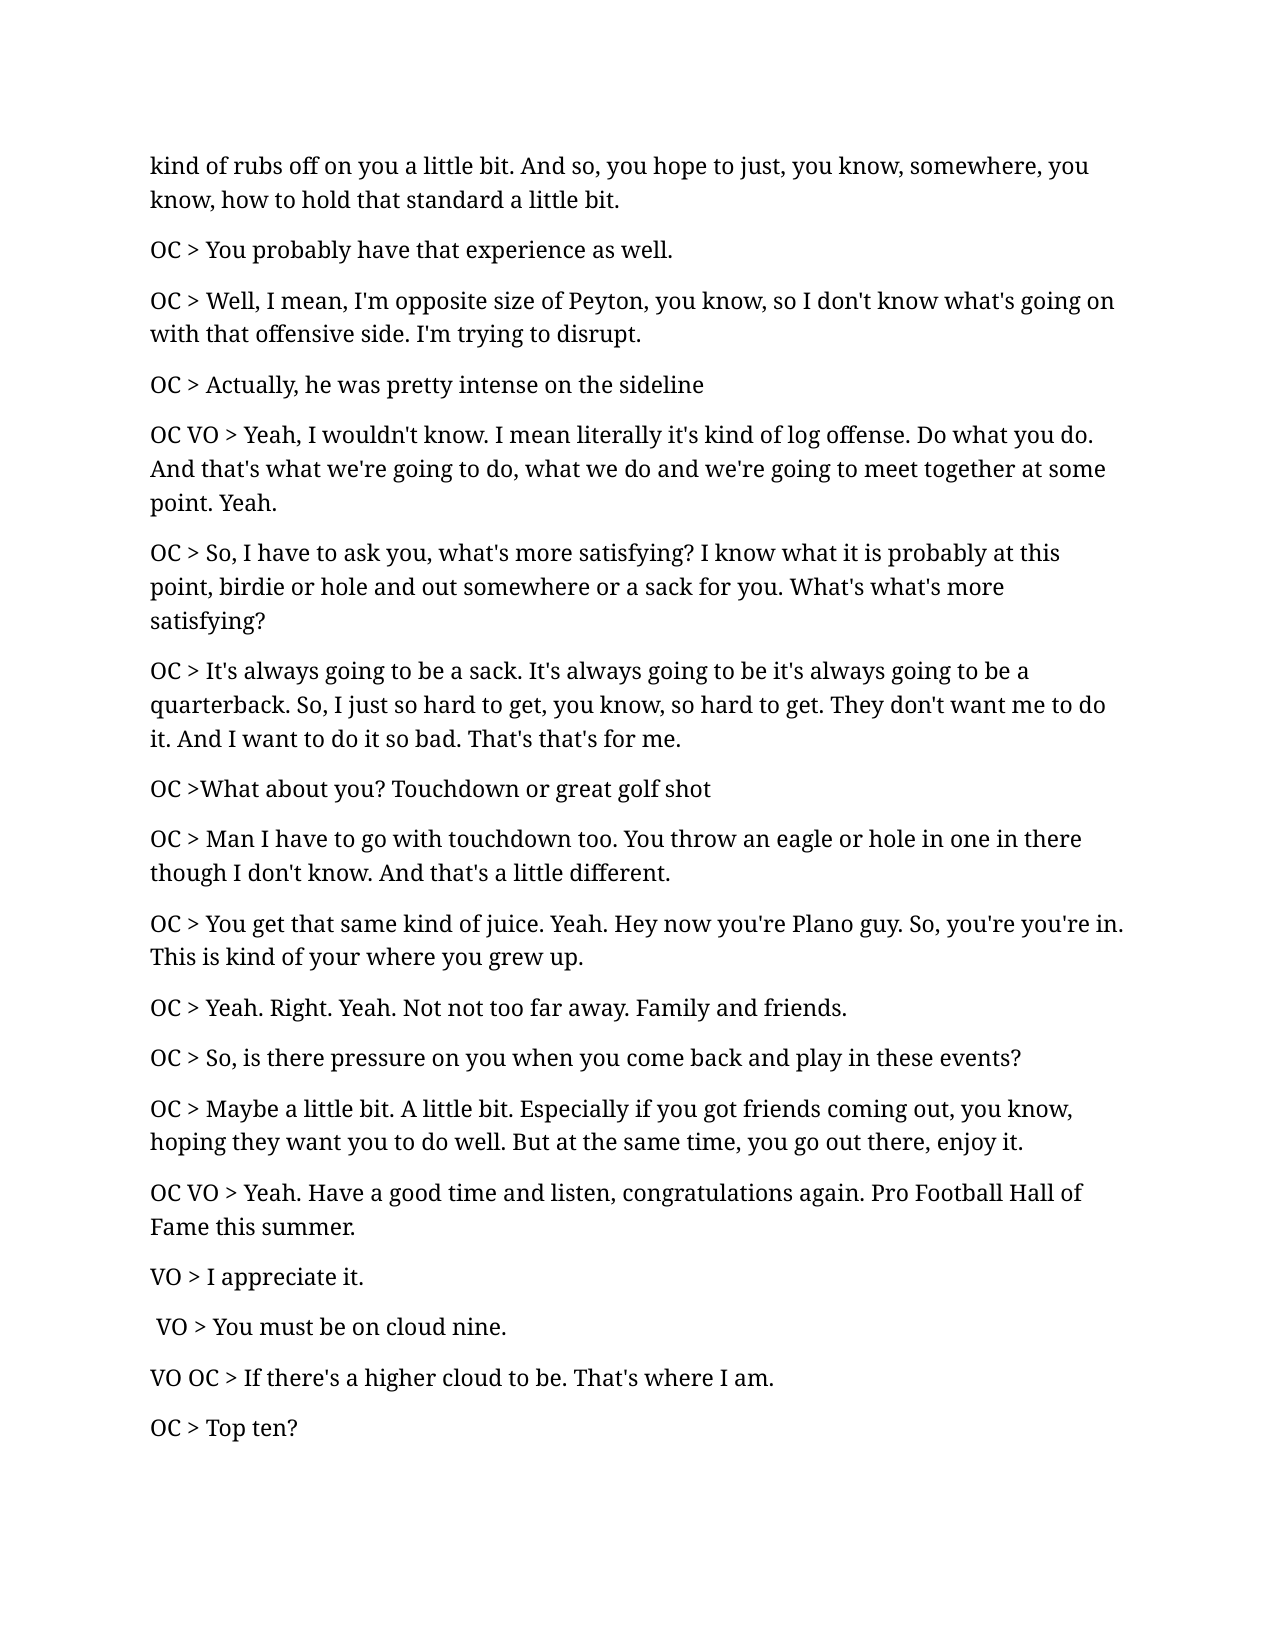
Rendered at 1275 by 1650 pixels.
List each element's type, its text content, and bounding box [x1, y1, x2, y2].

text OC > Man I have to go with touchdown too. You throw an eagle or hole in one in there though I don't know. And that's a little different. [150, 823, 1125, 888]
text OC > You probably have that experience as well. [150, 234, 1125, 265]
text VO OC > If there's a higher cloud to be. That's where I am. [150, 1362, 1125, 1393]
text OC > So, is there pressure on you when you come back and play in these events? [150, 1042, 1125, 1073]
text OC >What about you? Touchdown or great golf shot [150, 773, 1125, 804]
text OC VO > Yeah, I wouldn't know. I mean literally it's kind of log offense. Do what you do. And that's what we're going to do, what we do and we're going to meet together at some point. Yeah. [150, 419, 1125, 518]
text OC > You get that same kind of juice. Yeah. Hey now you're Plano guy. So, you're you're in. This is kind of your where you grew up. [150, 907, 1125, 972]
text OC > Top ten? [150, 1412, 1125, 1443]
text OC > Actually, he was pretty intense on the sideline [150, 369, 1125, 400]
text VO > I appreciate it. [150, 1261, 1125, 1292]
text VO > You must be on cloud nine. [150, 1311, 1125, 1342]
text OC > So, I have to ask you, what's more satisfying? I know what it is probably at this point, birdie or hole and out somewhere or a sack for you. What's what's more satisfying? [150, 537, 1125, 636]
text OC > Well, I mean, I'm opposite size of Peyton, you know, so I don't know what's going on with that offensive side. I'm trying to disrupt. [150, 284, 1125, 349]
text OC > It's always going to be a sack. It's always going to be it's always going to be a quarterback. So, I just so hard to get, you know, so hard to get. They don't want me to do it. And I want to do it so bad. That's that's for me. [150, 655, 1125, 754]
text OC > Maybe a little bit. A little bit. Especially if you got friends coming out, you know, hoping they want you to do well. But at the same time, you go out there, enjoy it. [150, 1092, 1125, 1157]
text OC VO > Yeah. Have a good time and listen, congratulations again. Pro Football Hall of Fame this summer. [150, 1177, 1125, 1242]
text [150, 150, 1125, 215]
text OC > Yeah. Right. Yeah. Not not too far away. Family and friends. [150, 992, 1125, 1023]
